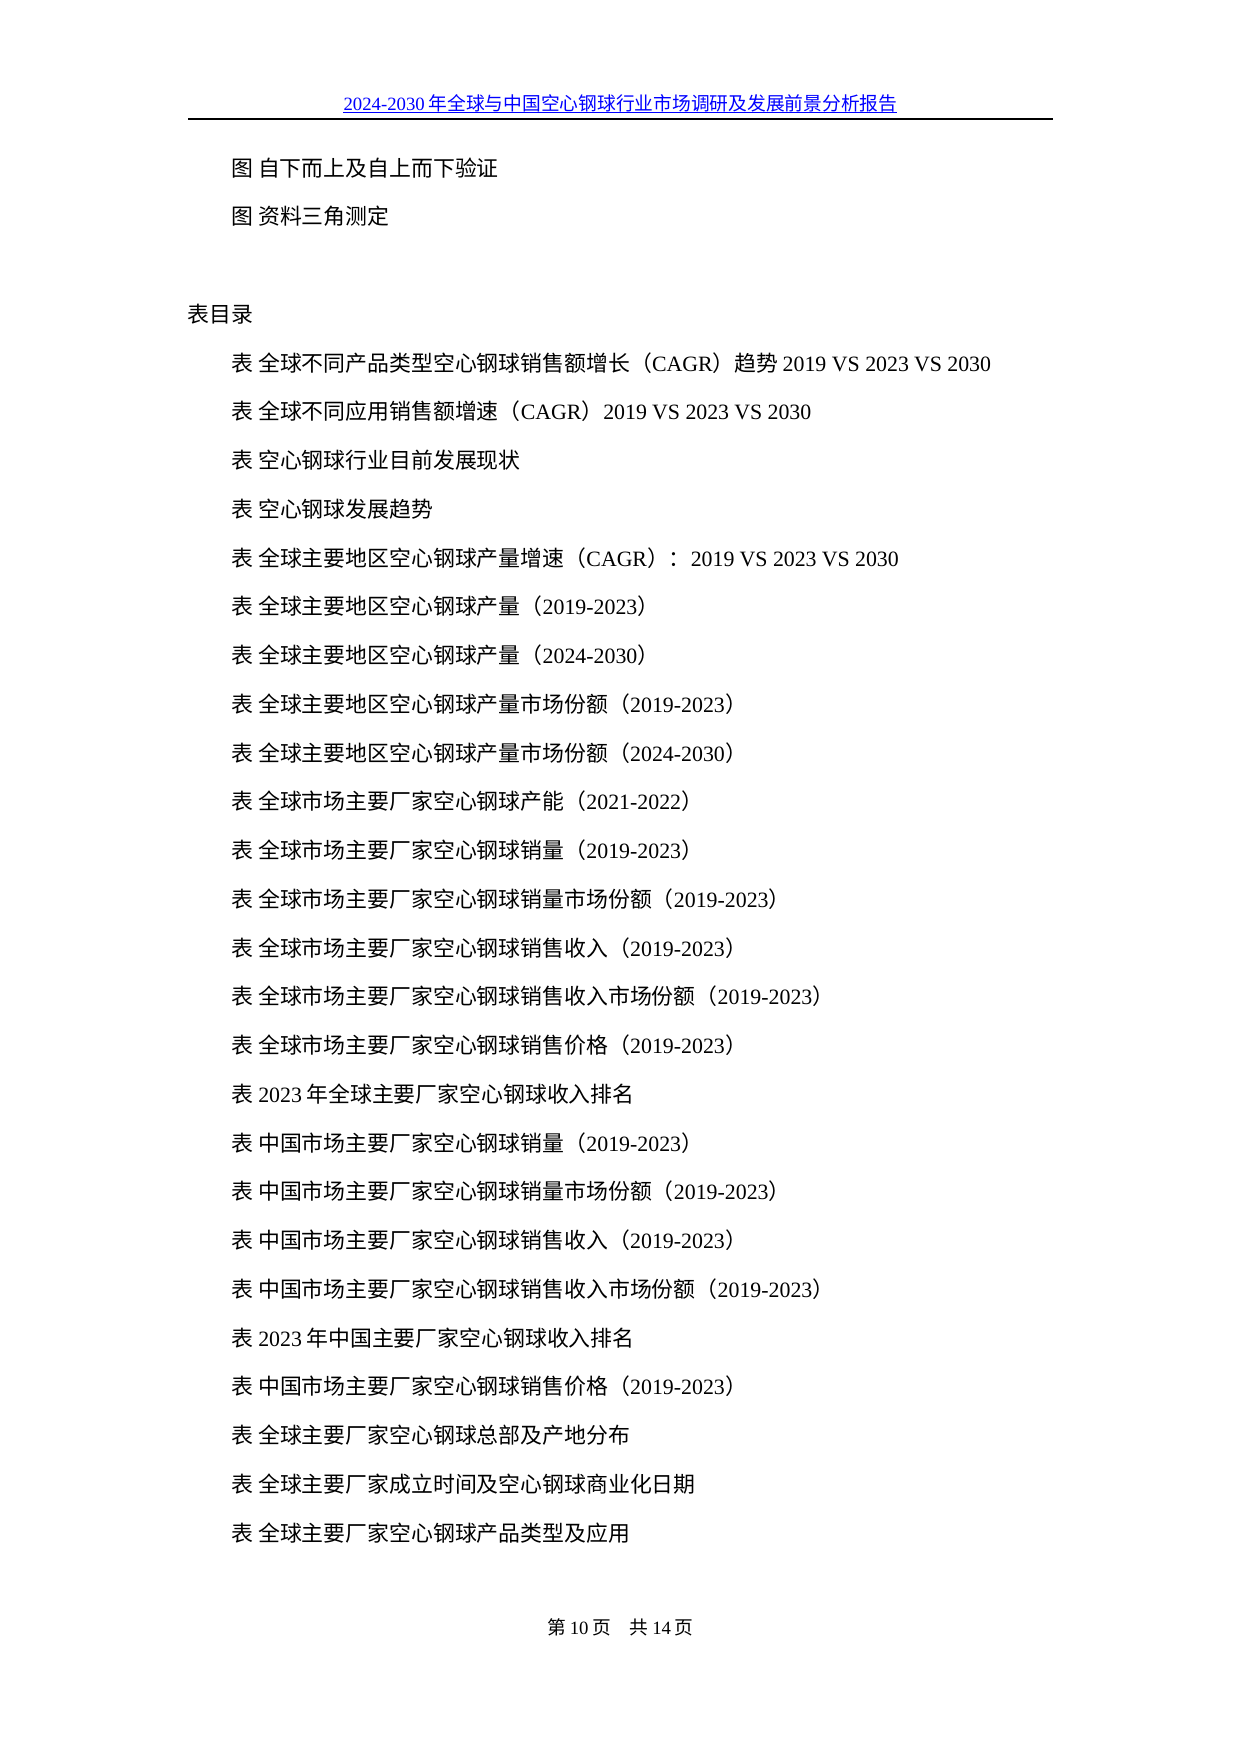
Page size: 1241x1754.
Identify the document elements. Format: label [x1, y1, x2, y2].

text [187, 150, 1053, 1548]
